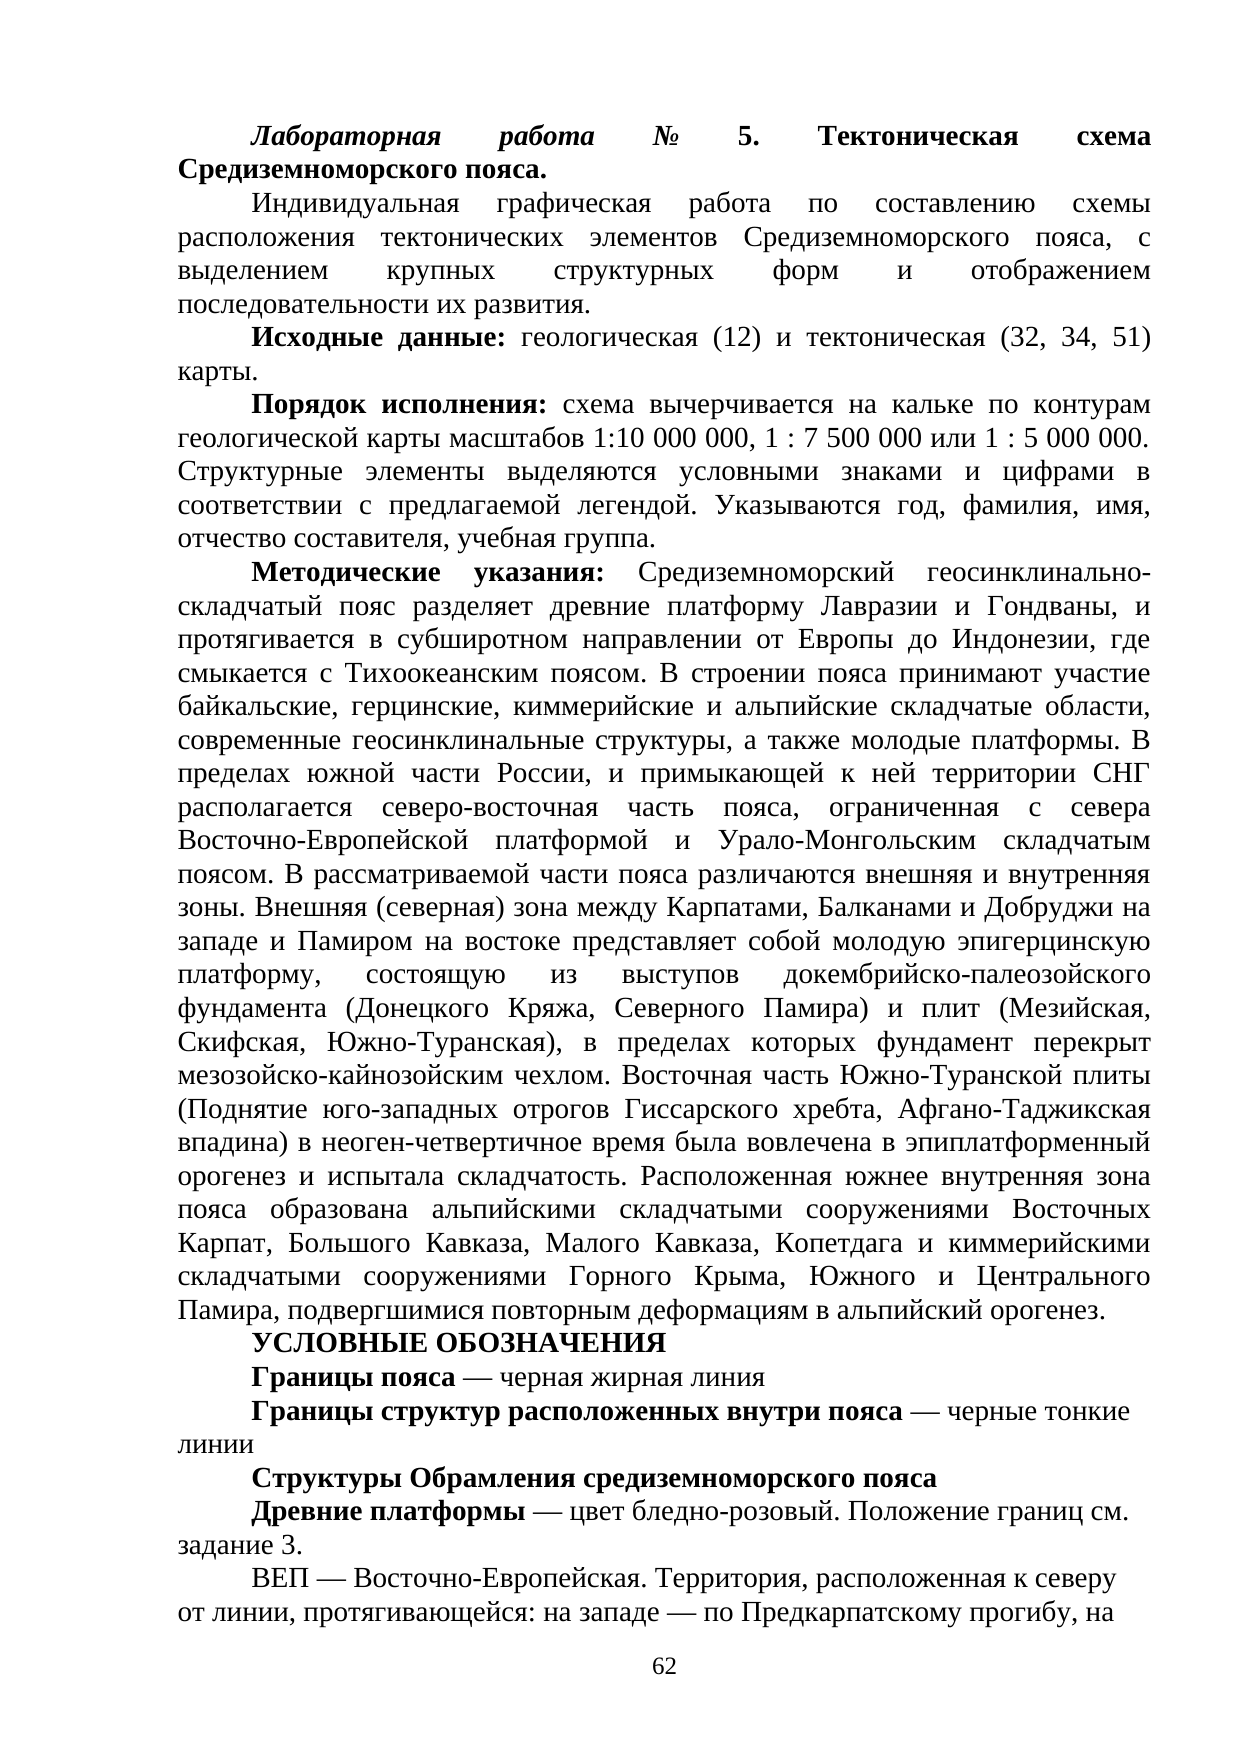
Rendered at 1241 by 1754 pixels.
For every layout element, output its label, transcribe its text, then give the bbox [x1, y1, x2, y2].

text Методические указания: Средиземноморский геосинклинально-складчатый пояс разделяет древние платформу Лавразии и Гондваны, и протягивается в субширотном направлении от Европы до Индонезии, где смыкается с Тихоокеанским поясом. В строении пояса принимают участие байкальские, герцинские, киммерийские и альпийские складчатые области, современные геосинклинальные структуры, а также молодые платформы. В пределах южной части России, и примыкающей к ней территории СНГ располагается северо-восточная часть пояса, ограниченная с севера Восточно-Европейской платформой и Урало-Монгольским складчатым поясом. В рассматриваемой части пояса различаются внешняя и внутренняя зоны. Внешняя (северная) зона между Карпатами, Балканами и Добруджи на западе и Памиром на востоке представляет собой молодую эпигерцинскую платформу, состоящую из выступов докембрийско-палеозойского фундамента (Донецкого Кряжа, Северного Памира) и плит (Мезийская, Скифская, Южно-Туранская), в пределах которых фундамент перекрыт мезозойско-кайнозойским чехлом. Восточная часть Южно-Туранской плиты (Поднятие юго-западных отрогов Гиссарского хребта, Афгано-Таджикская впадина) в неоген-четвертичное время была вовлечена в эпиплатформенный орогенез и испытала складчатость. Расположенная южнее внутренняя зона пояса образована альпийскими складчатыми сооружениями Восточных Карпат, Большого Кавказа, Малого Кавказа, Копетдага и киммерийскими складчатыми сооружениями Горного Крыма, Южного и Центрального Памира, подвергшимися повторным деформациям в альпийский орогенез. [177, 554, 1152, 1326]
text Древние платформы — цвет бледно-розовый. Положение границ см. задание 3. [177, 1493, 1152, 1560]
text Индивидуальная графическая работа по составлению схемы расположения тектонических элементов Средиземноморского пояса, с выделением крупных структурных форм и отображением последовательности их развития. [177, 185, 1152, 319]
text Лабораторная работа № 5. Тектоническая схема Средиземноморского пояса. [177, 118, 1152, 185]
text Границы структур расположенных внутри пояса — черные тонкие линии [177, 1393, 1152, 1460]
text Исходные данные: геологическая (12) и тектоническая (32, 34, 51) карты. [177, 319, 1152, 386]
text УСЛОВНЫЕ ОБОЗНАЧЕНИЯ [177, 1326, 1152, 1359]
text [177, 1560, 1152, 1627]
text Границы пояса — черная жирная линия [177, 1359, 1152, 1393]
text Порядок исполнения: схема вычерчивается на кальке по контурам геологической карты масштабов 1:10 000 000, 1 : 7 500 000 или 1 : 5 000 000. Структурные элементы выделяются условными знаками и цифрами в соответствии с предлагаемой легендой. Указываются год, фамилия, имя, отчество составителя, учебная группа. [177, 386, 1152, 554]
text Структуры Обрамления средиземноморского пояса [177, 1460, 1152, 1493]
